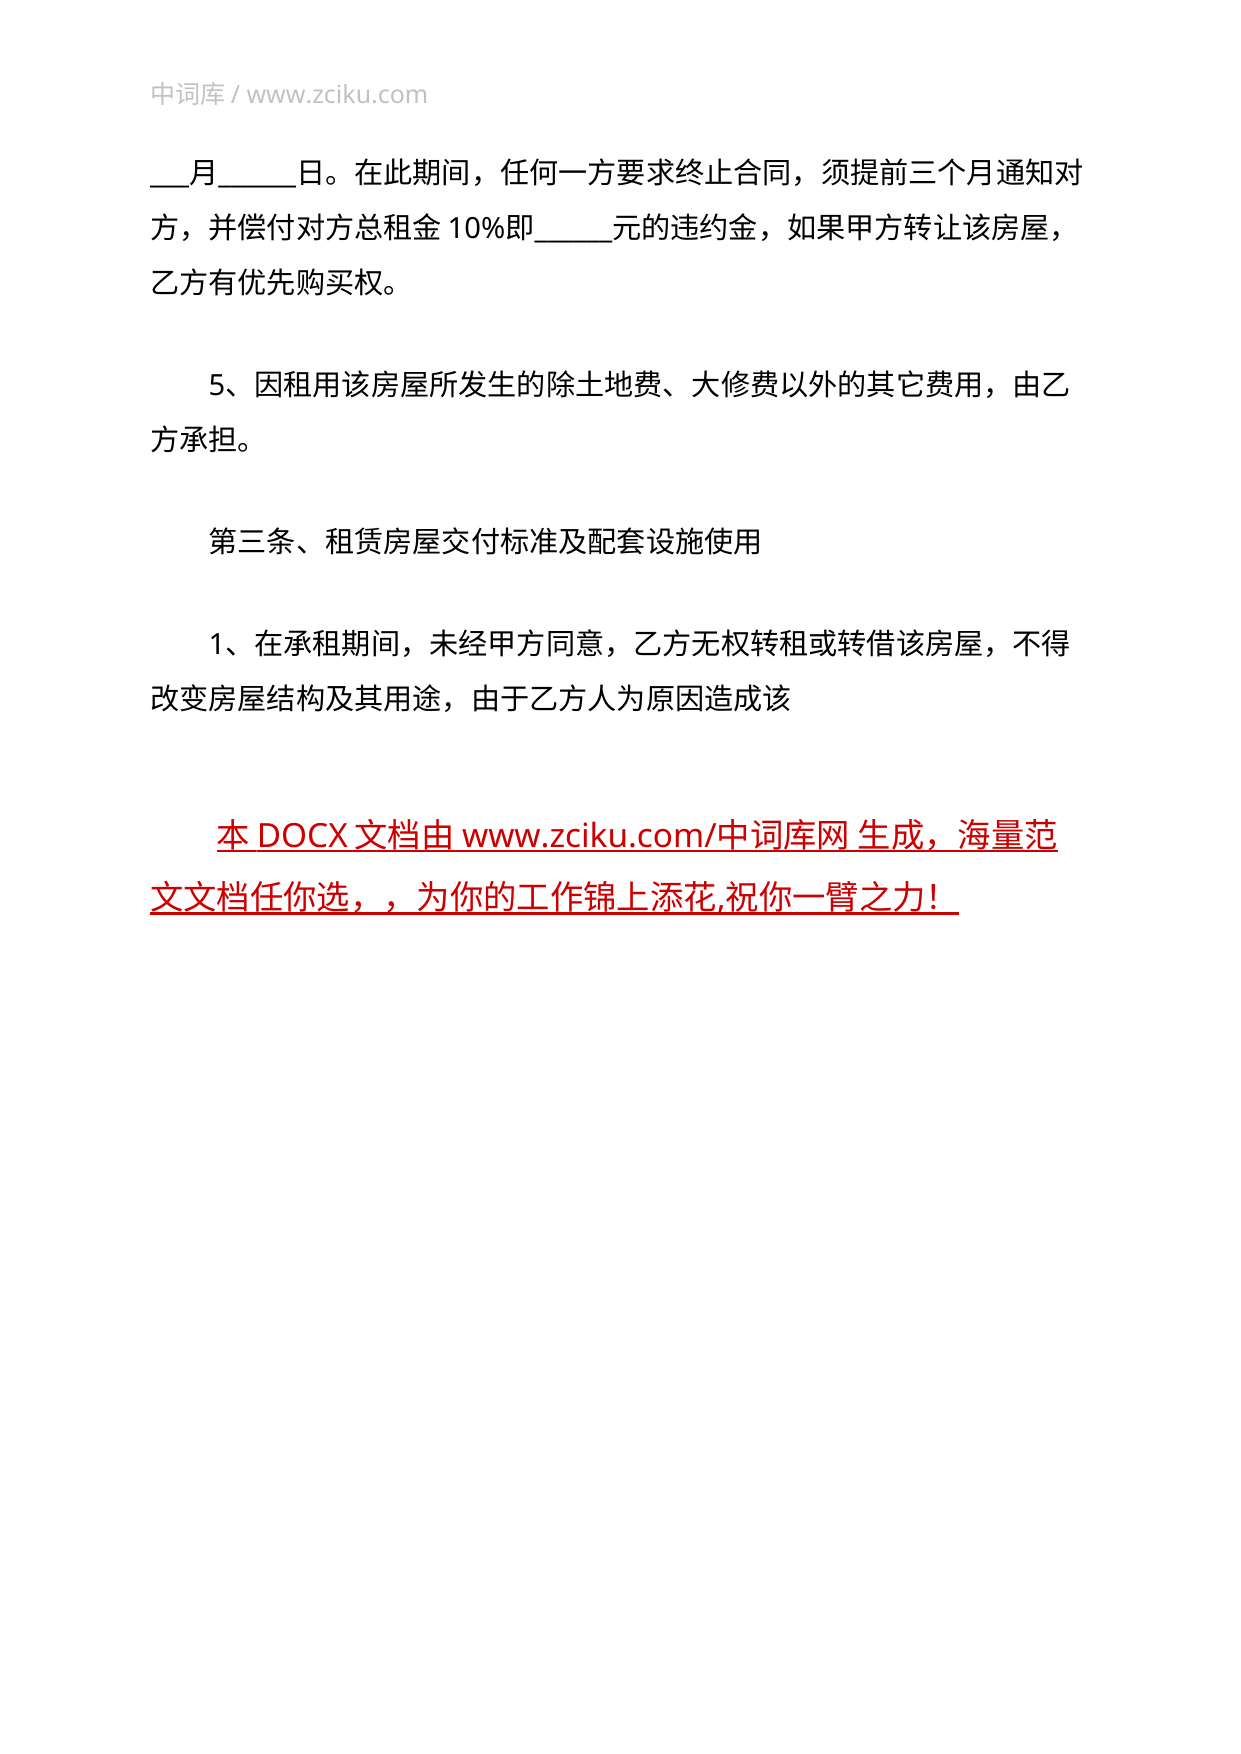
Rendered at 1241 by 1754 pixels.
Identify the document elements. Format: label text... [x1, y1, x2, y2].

text 第三条、租赁房屋交付标准及配套设施使用 [150, 518, 1090, 561]
text 5、因租用该房屋所发生的除土地费、大修费以外的其它费用，由乙方承担。 [150, 362, 1090, 459]
text 1、在承租期间，未经甲方同意，乙方无权转租或转借该房屋，不得改变房屋结构及其用途，由于乙方人为原因造成该 [150, 620, 1090, 718]
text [150, 150, 1090, 302]
text 本DOCX文档由 www.zciku.com/中词库网 生成，海量范文文档任你选，，为你的工作锦上添花,祝你一臂之力！ [150, 808, 1090, 919]
